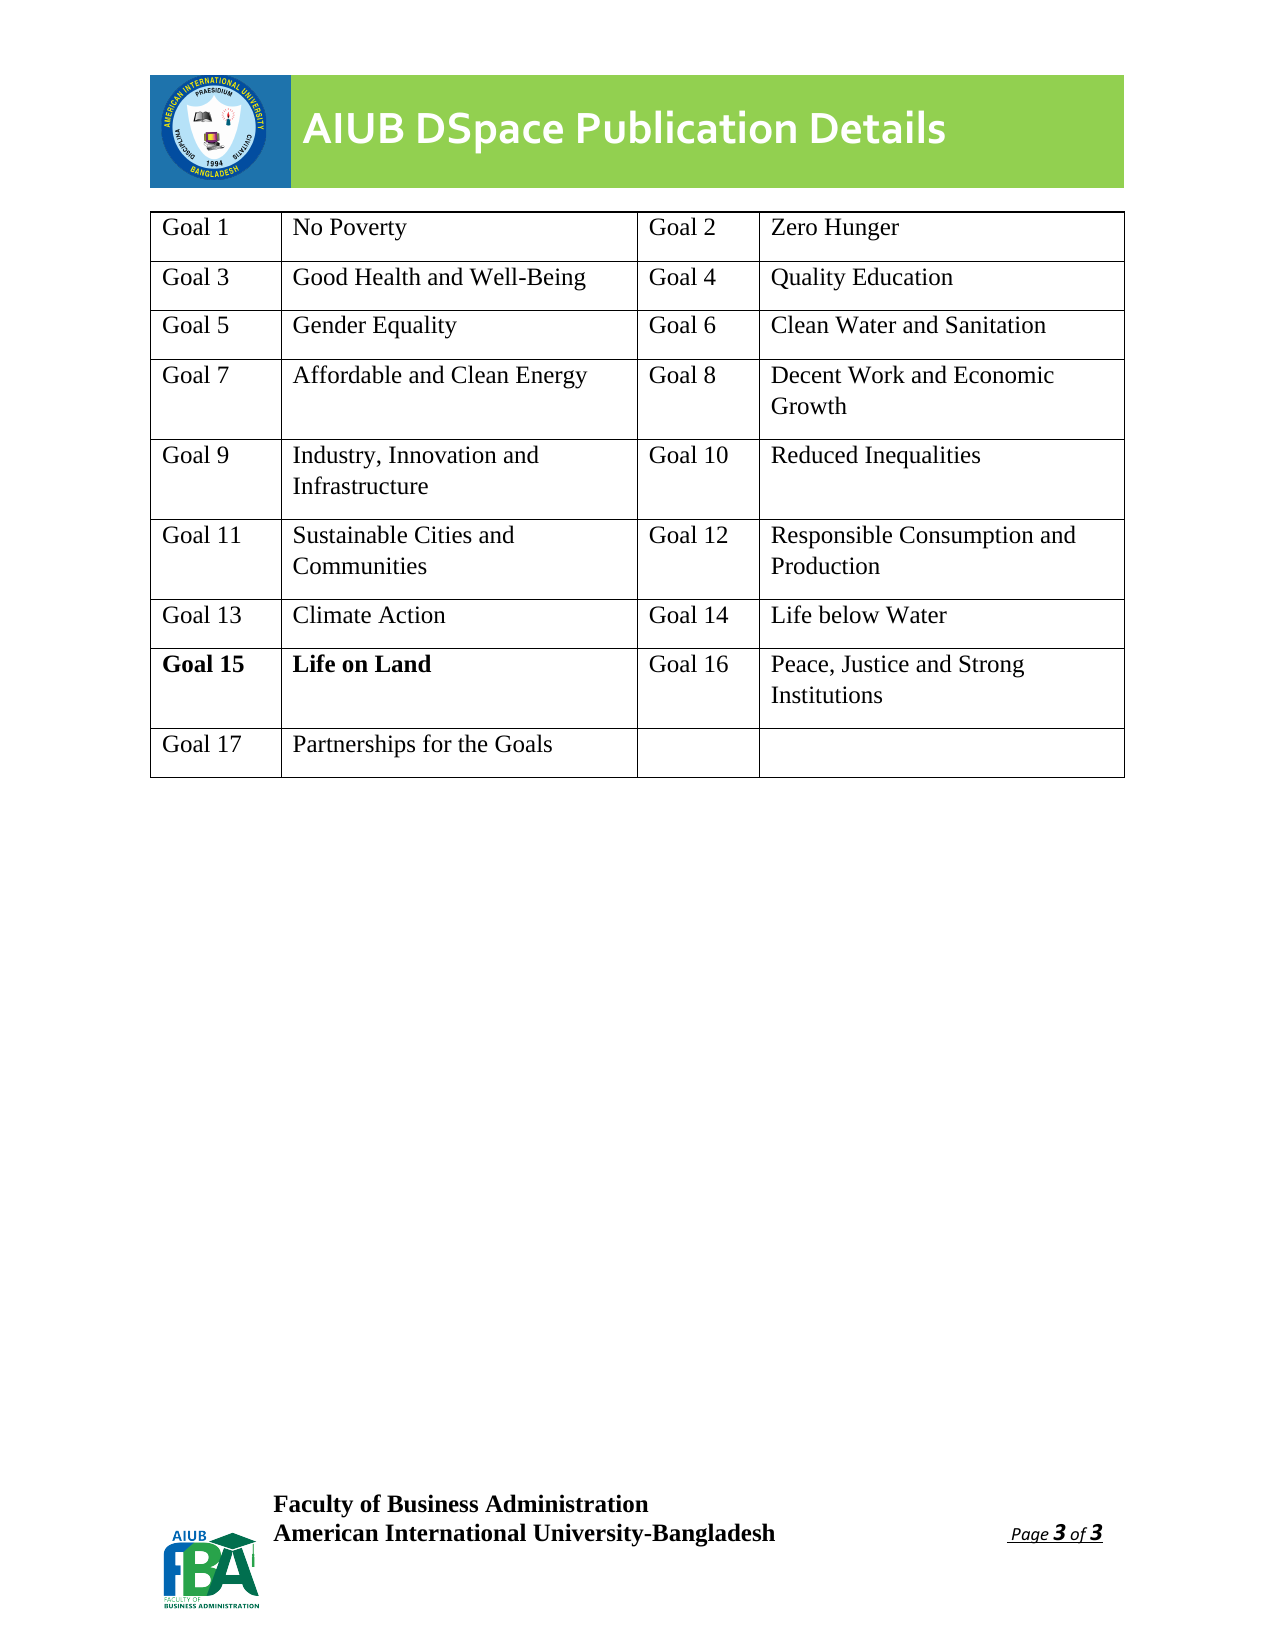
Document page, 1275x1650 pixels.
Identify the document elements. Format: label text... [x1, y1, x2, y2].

table_header No Poverty [282, 213, 637, 261]
table_header Zero Hunger [760, 213, 1124, 261]
table_cell Life below Water [760, 600, 1124, 648]
table_cell Goal 11 [151, 520, 281, 599]
table_cell Peace, Justice and Strong Institutions [760, 649, 1124, 728]
table_cell [638, 729, 759, 777]
table_cell Goal 17 [151, 729, 281, 777]
table_cell Goal 8 [638, 360, 759, 439]
table_cell Life on Land [282, 649, 637, 728]
table_cell Gender Equality [282, 311, 637, 359]
table_cell Goal 7 [151, 360, 281, 439]
table_cell [760, 729, 1124, 777]
table_cell Decent Work and Economic Growth [760, 360, 1124, 439]
table_cell Clean Water and Sanitation [760, 311, 1124, 359]
table_cell Good Health and Well-Being [282, 262, 637, 309]
table_cell Goal 9 [151, 440, 281, 519]
table_cell Responsible Consumption and Production [760, 520, 1124, 599]
table_cell Goal 5 [151, 311, 281, 359]
table_cell Sustainable Cities and Communities [282, 520, 637, 599]
table_cell Goal 4 [638, 262, 759, 309]
table_cell Climate Action [282, 600, 637, 648]
table_cell Goal 10 [638, 440, 759, 519]
table_cell Affordable and Clean Energy [282, 360, 637, 439]
table_cell Goal 12 [638, 520, 759, 599]
table_cell Reduced Inequalities [760, 440, 1124, 519]
table_cell Goal 13 [151, 600, 281, 648]
table_cell Quality Education [760, 262, 1124, 309]
picture [159, 1516, 264, 1621]
table_header Goal 2 [638, 213, 759, 261]
table_cell Partnerships for the Goals [282, 729, 637, 777]
table_cell Industry, Innovation and Infrastructure [282, 440, 637, 519]
table_cell Goal 6 [638, 311, 759, 359]
table_header Goal 1 [151, 213, 281, 261]
table_cell Goal 16 [638, 649, 759, 728]
table_cell Goal 3 [151, 262, 281, 309]
table_cell Goal 15 [151, 649, 281, 728]
picture [161, 75, 267, 180]
table_cell Goal 14 [638, 600, 759, 648]
